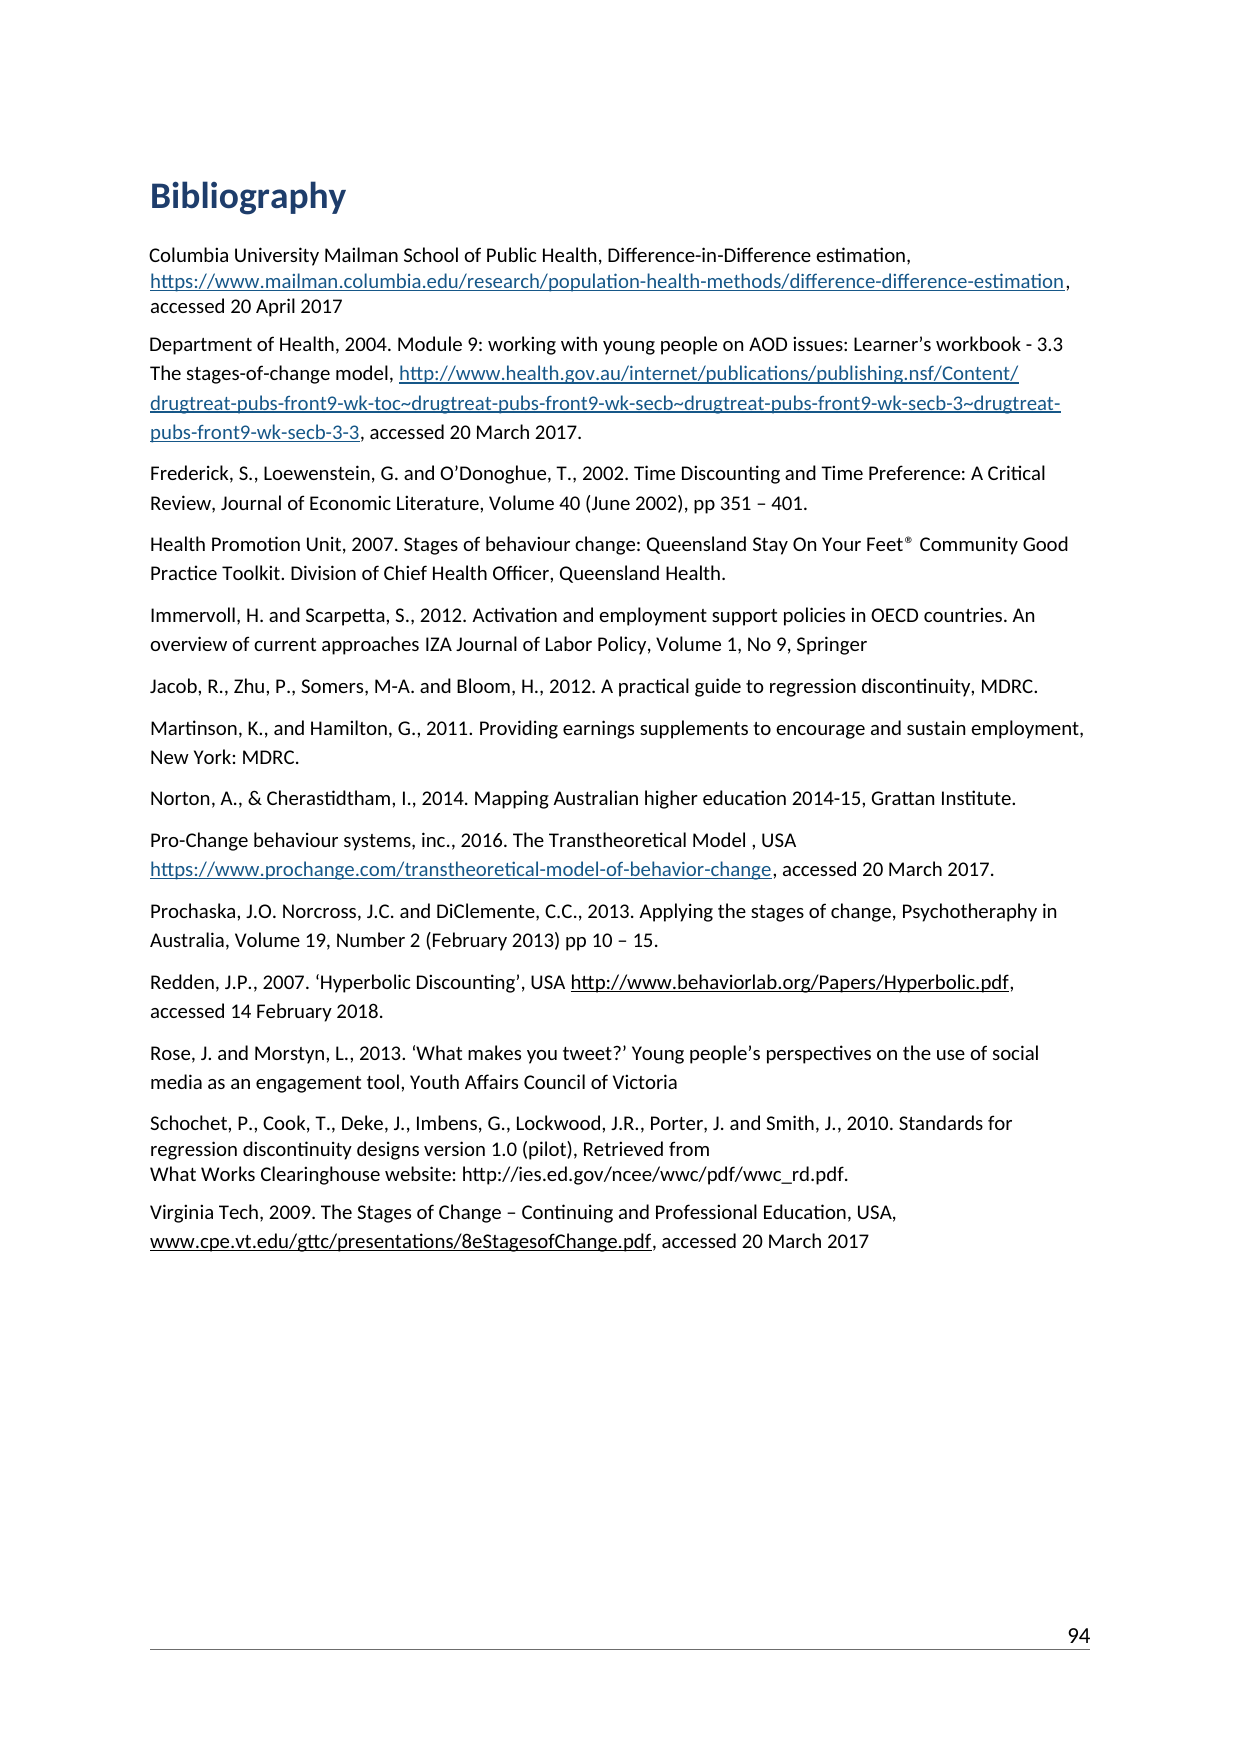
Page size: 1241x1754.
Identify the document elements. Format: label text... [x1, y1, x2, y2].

text Columbia University Mailman School of Public Health, Difference-in-Difference estimation, https://www.mailman.columbia.edu/research/population-health-methods/difference-difference-estimation, accessed 20 April 2017 [149, 243, 1090, 319]
text Norton, A., & Cherastidtham, I., 2014. Mapping Australian higher education 2014-15, Grattan Institute. [150, 786, 1090, 811]
text Schochet, P., Cook, T., Deke, J., Imbens, G., Lockwood, J.R., Porter, J. and Smith, J., 2010. Standards for regression discontinuity designs version 1.0 (pilot), Retrieved from [150, 1111, 1090, 1161]
text Health Promotion Unit, 2007. Stages of behaviour change: Queensland Stay On Your Feet® Community Good Practice Toolkit. Division of Chief Health Officer, Queensland Health. [150, 531, 1090, 586]
subtitle Bibliography [150, 172, 1090, 218]
text Rose, J. and Morstyn, L., 2013. ‘What makes you tweet?’ Young people’s perspectives on the use of social media as an engagement tool, Youth Affairs Council of Victoria [150, 1040, 1090, 1094]
text Pro-Change behaviour systems, inc., 2016. The Transtheoretical Model , USA https://www.prochange.com/transtheoretical-model-of-behavior-change, accessed 20 March 2017. [150, 827, 1090, 882]
text Prochaska, J.O. Norcross, J.C. and DiClemente, C.C., 2013. Applying the stages of change, Psychotheraphy in Australia, Volume 19, Number 2 (February 2013) pp 10 – 15. [150, 898, 1090, 953]
text Martinson, K., and Hamilton, G., 2011. Providing earnings supplements to encourage and sustain employment, New York: MDRC. [150, 715, 1090, 769]
text Redden, J.P., 2007. ‘Hyperbolic Discounting’, USA http://www.behaviorlab.org/Papers/Hyperbolic.pdf, accessed 14 February 2018. [150, 969, 1090, 1023]
text Immervoll, H. and Scarpetta, S., 2012. Activation and employment support policies in OECD countries. An overview of current approaches IZA Journal of Labor Policy, Volume 1, No 9, Springer [150, 602, 1090, 657]
text Jacob, R., Zhu, P., Somers, M-A. and Bloom, H., 2012. A practical guide to regression discontinuity, MDRC. [150, 673, 1090, 698]
text Virginia Tech, 2009. The Stages of Change – Continuing and Professional Education, USA, www.cpe.vt.edu/gttc/presentations/8eStagesofChange.pdf, accessed 20 March 2017 [150, 1199, 1090, 1254]
text Department of Health, 2004. Module 9: working with young people on AOD issues: Learner’s workbook - 3.3 The stages-of-change model, http://www.health.gov.au/internet/publications/publishing.nsf/Content/drugtreat-pubs-front9-wk-toc~drugtreat-pubs-front9-wk-secb~drugtreat-pubs-front9-wk-secb-3~drugtreat-pubs-front9-wk-secb-3-3, accessed 20 March 2017. [149, 331, 1090, 444]
text What Works Clearinghouse website: http://ies.ed.gov/ncee/wwc/pdf/wwc_rd.pdf. [150, 1161, 1090, 1187]
text Frederick, S., Loewenstein, G. and O’Donoghue, T., 2002. Time Discounting and Time Preference: A Critical Review, Journal of Economic Literature, Volume 40 (June 2002), pp 351 – 401. [150, 461, 1090, 515]
